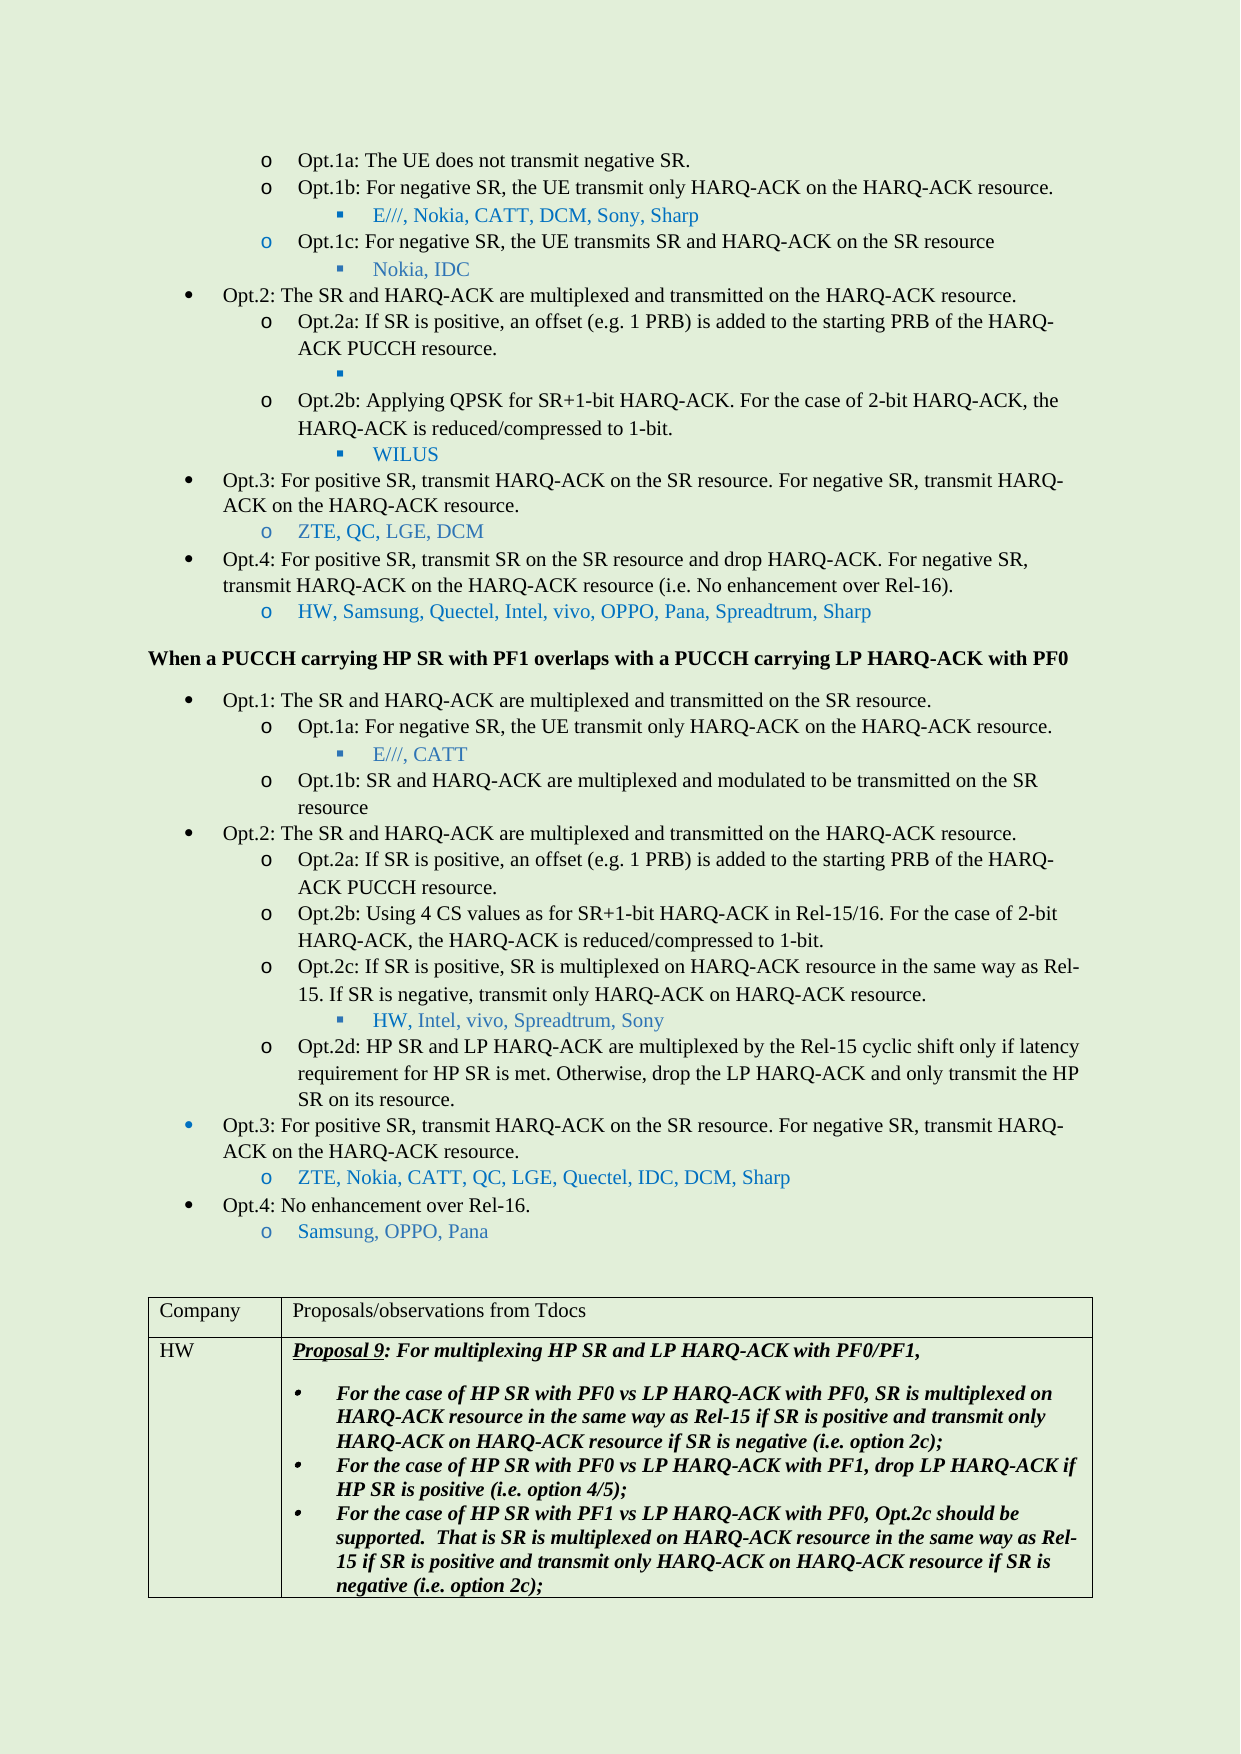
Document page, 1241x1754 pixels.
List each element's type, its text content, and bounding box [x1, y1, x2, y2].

list Opt.3: For positive SR, transmit HARQ-ACK on the SR resource. For negative SR, transmit HARQ-ACK on the HARQ-ACK resource. [185, 1113, 1093, 1163]
list Opt.1a: The UE does not transmit negative SR. [260, 148, 1093, 173]
list ZTE, QC, LGE, DCM [260, 519, 1093, 545]
text When a PUCCH carrying HP SR with PF1 overlaps with a PUCCH carrying LP HARQ-ACK with PF0 [148, 645, 1093, 669]
list Opt.2a: If SR is positive, an offset (e.g. 1 PRB) is added to the starting PRB of the HARQ-ACK PUCCH resource. [260, 847, 1093, 899]
table_header Proposals/observations from Tdocs [282, 1298, 1092, 1337]
list Opt.2b: Using 4 CS values as for SR+1-bit HARQ-ACK in Rel-15/16. For the case of 2-bit HARQ-ACK, the HARQ-ACK is reduced/compressed to 1-bit. [260, 901, 1093, 952]
list Opt.4: For positive SR, transmit SR on the SR resource and drop HARQ-ACK. For negative SR, transmit HARQ-ACK on the HARQ-ACK resource (i.e. No enhancement over Rel-16). [185, 547, 1093, 597]
list Opt.1b: For negative SR, the UE transmit only HARQ-ACK on the HARQ-ACK resource. [260, 175, 1093, 201]
list Opt.2c: If SR is positive, SR is multiplexed on HARQ-ACK resource in the same way as Rel-15. If SR is negative, transmit only HARQ-ACK on HARQ-ACK resource. [260, 954, 1093, 1006]
list Opt.2b: Applying QPSK for SR+1-bit HARQ-ACK. For the case of 2-bit HARQ-ACK, the HARQ-ACK is reduced/compressed to 1-bit. [260, 388, 1093, 440]
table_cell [282, 1338, 1092, 1597]
list Opt.1a: For negative SR, the UE transmit only HARQ-ACK on the HARQ-ACK resource. [260, 714, 1093, 740]
list E///, Nokia, CATT, DCM, Sony, Sharp [335, 203, 1093, 227]
list Opt.2: The SR and HARQ-ACK are multiplexed and transmitted on the HARQ-ACK resource. [185, 283, 1093, 307]
list Nokia, IDC [335, 257, 1093, 281]
list Opt.2d: HP SR and LP HARQ-ACK are multiplexed by the Rel-15 cyclic shift only if latency requirement for HP SR is met. Otherwise, drop the LP HARQ-ACK and only transmit the HP SR on its resource. [260, 1034, 1093, 1111]
list HW, Samsung, Quectel, Intel, vivo, OPPO, Pana, Spreadtrum, Sharp [260, 599, 1093, 625]
list HW, Intel, vivo, Spreadtrum, Sony [335, 1008, 1093, 1032]
list Opt.3: For positive SR, transmit HARQ-ACK on the SR resource. For negative SR, transmit HARQ-ACK on the HARQ-ACK resource. [185, 467, 1093, 517]
list Opt.1c: For negative SR, the UE transmits SR and HARQ-ACK on the SR resource [260, 229, 1093, 255]
list Opt.2: The SR and HARQ-ACK are multiplexed and transmitted on the HARQ-ACK resource. [185, 821, 1093, 845]
list WILUS [335, 442, 1093, 466]
list E///, CATT [335, 742, 1093, 766]
list Opt.4: No enhancement over Rel-16. [185, 1193, 1093, 1217]
list Opt.1b: SR and HARQ-ACK are multiplexed and modulated to be transmitted on the SR resource [260, 768, 1093, 819]
list Opt.1: The SR and HARQ-ACK are multiplexed and transmitted on the SR resource. [185, 688, 1093, 712]
table_cell HW [149, 1338, 281, 1597]
list Opt.2a: If SR is positive, an offset (e.g. 1 PRB) is added to the starting PRB of the HARQ-ACK PUCCH resource. [260, 308, 1093, 360]
list ZTE, Nokia, CATT, QC, LGE, Quectel, IDC, DCM, Sharp [260, 1165, 1093, 1191]
list Samsung, OPPO, Pana [260, 1219, 1093, 1244]
table_header Company [149, 1298, 281, 1337]
